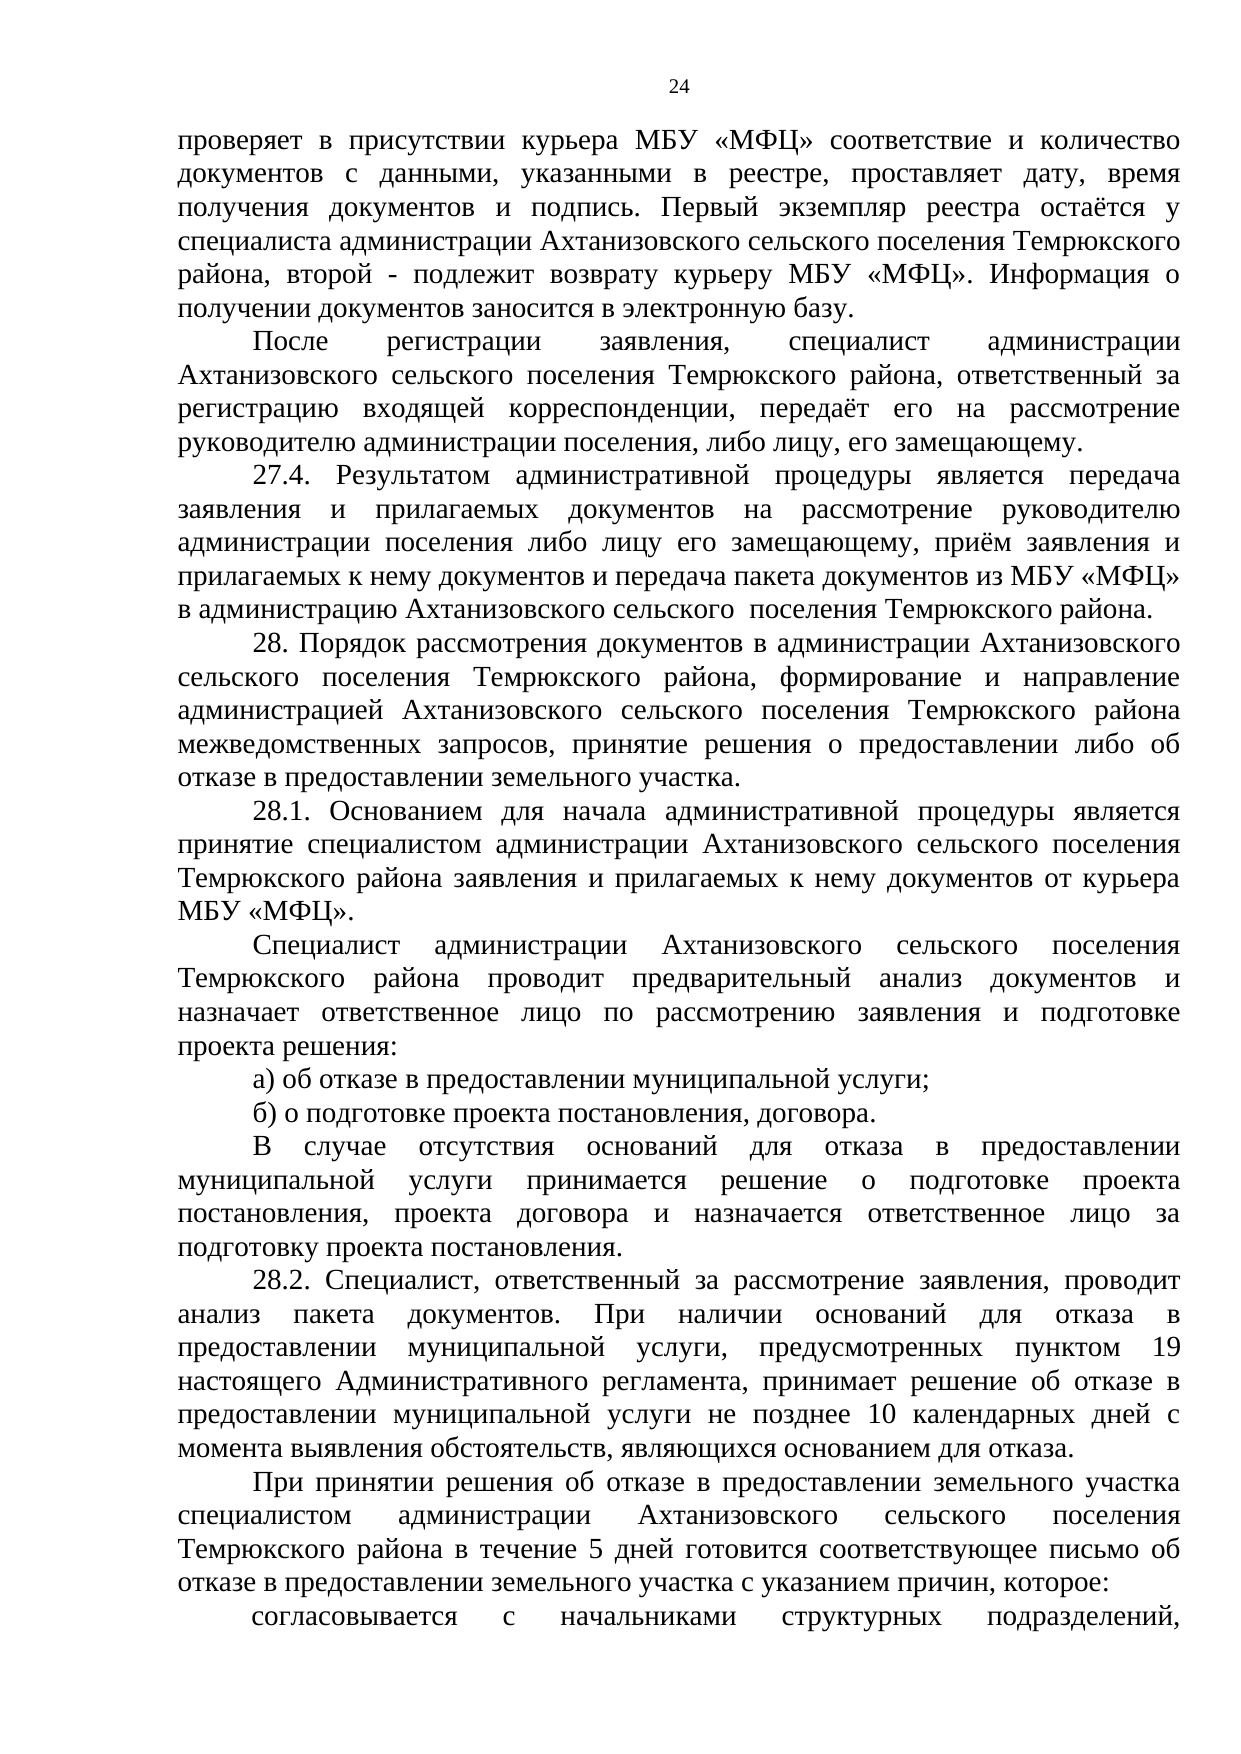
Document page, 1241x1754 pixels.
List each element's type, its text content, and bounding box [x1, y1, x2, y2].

text б) о подготовке проекта постановления, договора. [177, 1095, 1181, 1128]
text Специалист администрации Ахтанизовского сельского поселения Темрюкского района проводит предварительный анализ документов и назначает ответственное лицо по рассмотрению заявления и подготовке проекта решения: [177, 927, 1181, 1061]
text 28. Порядок рассмотрения документов в администрации Ахтанизовского сельского поселения Темрюкского района, формирование и направление администрацией Ахтанизовского сельского поселения Темрюкского района межведомственных запросов, принятие решения о предоставлении либо об отказе в предоставлении земельного участка. [177, 625, 1181, 793]
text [177, 122, 1181, 323]
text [177, 1598, 1181, 1631]
text В случае отсутствия оснований для отказа в предоставлении муниципальной услуги принимается решение о подготовке проекта постановления, проекта договора и назначается ответственное лицо за подготовку проекта постановления. [177, 1128, 1181, 1262]
text а) об отказе в предоставлении муниципальной услуги; [177, 1061, 1181, 1095]
text 27.4. Результатом административной процедуры является передача заявления и прилагаемых документов на рассмотрение руководителю администрации поселения либо лицу его замещающему, приём заявления и прилагаемых к нему документов и передача пакета документов из МБУ «МФЦ» в администрацию Ахтанизовского сельского поселения Темрюкского района. [177, 457, 1181, 625]
text 28.2. Специалист, ответственный за рассмотрение заявления, проводит анализ пакета документов. При наличии оснований для отказа в предоставлении муниципальной услуги, предусмотренных пунктом 19 настоящего Административного регламента, принимает решение об отказе в предоставлении муниципальной услуги не позднее 10 календарных дней с момента выявления обстоятельств, являющихся основанием для отказа. [177, 1262, 1181, 1464]
text После регистрации заявления, специалист администрации Ахтанизовского сельского поселения Темрюкского района, ответственный за регистрацию входящей корреспонденции, передаёт его на рассмотрение руководителю администрации поселения, либо лицу, его замещающему. [177, 323, 1181, 457]
text 28.1. Основанием для начала административной процедуры является принятие специалистом администрации Ахтанизовского сельского поселения Темрюкского района заявления и прилагаемых к нему документов от курьера МБУ «МФЦ». [177, 793, 1181, 927]
text При принятии решения об отказе в предоставлении земельного участка специалистом администрации Ахтанизовского сельского поселения Темрюкского района в течение 5 дней готовится соответствующее письмо об отказе в предоставлении земельного участка с указанием причин, которое: [177, 1464, 1181, 1598]
